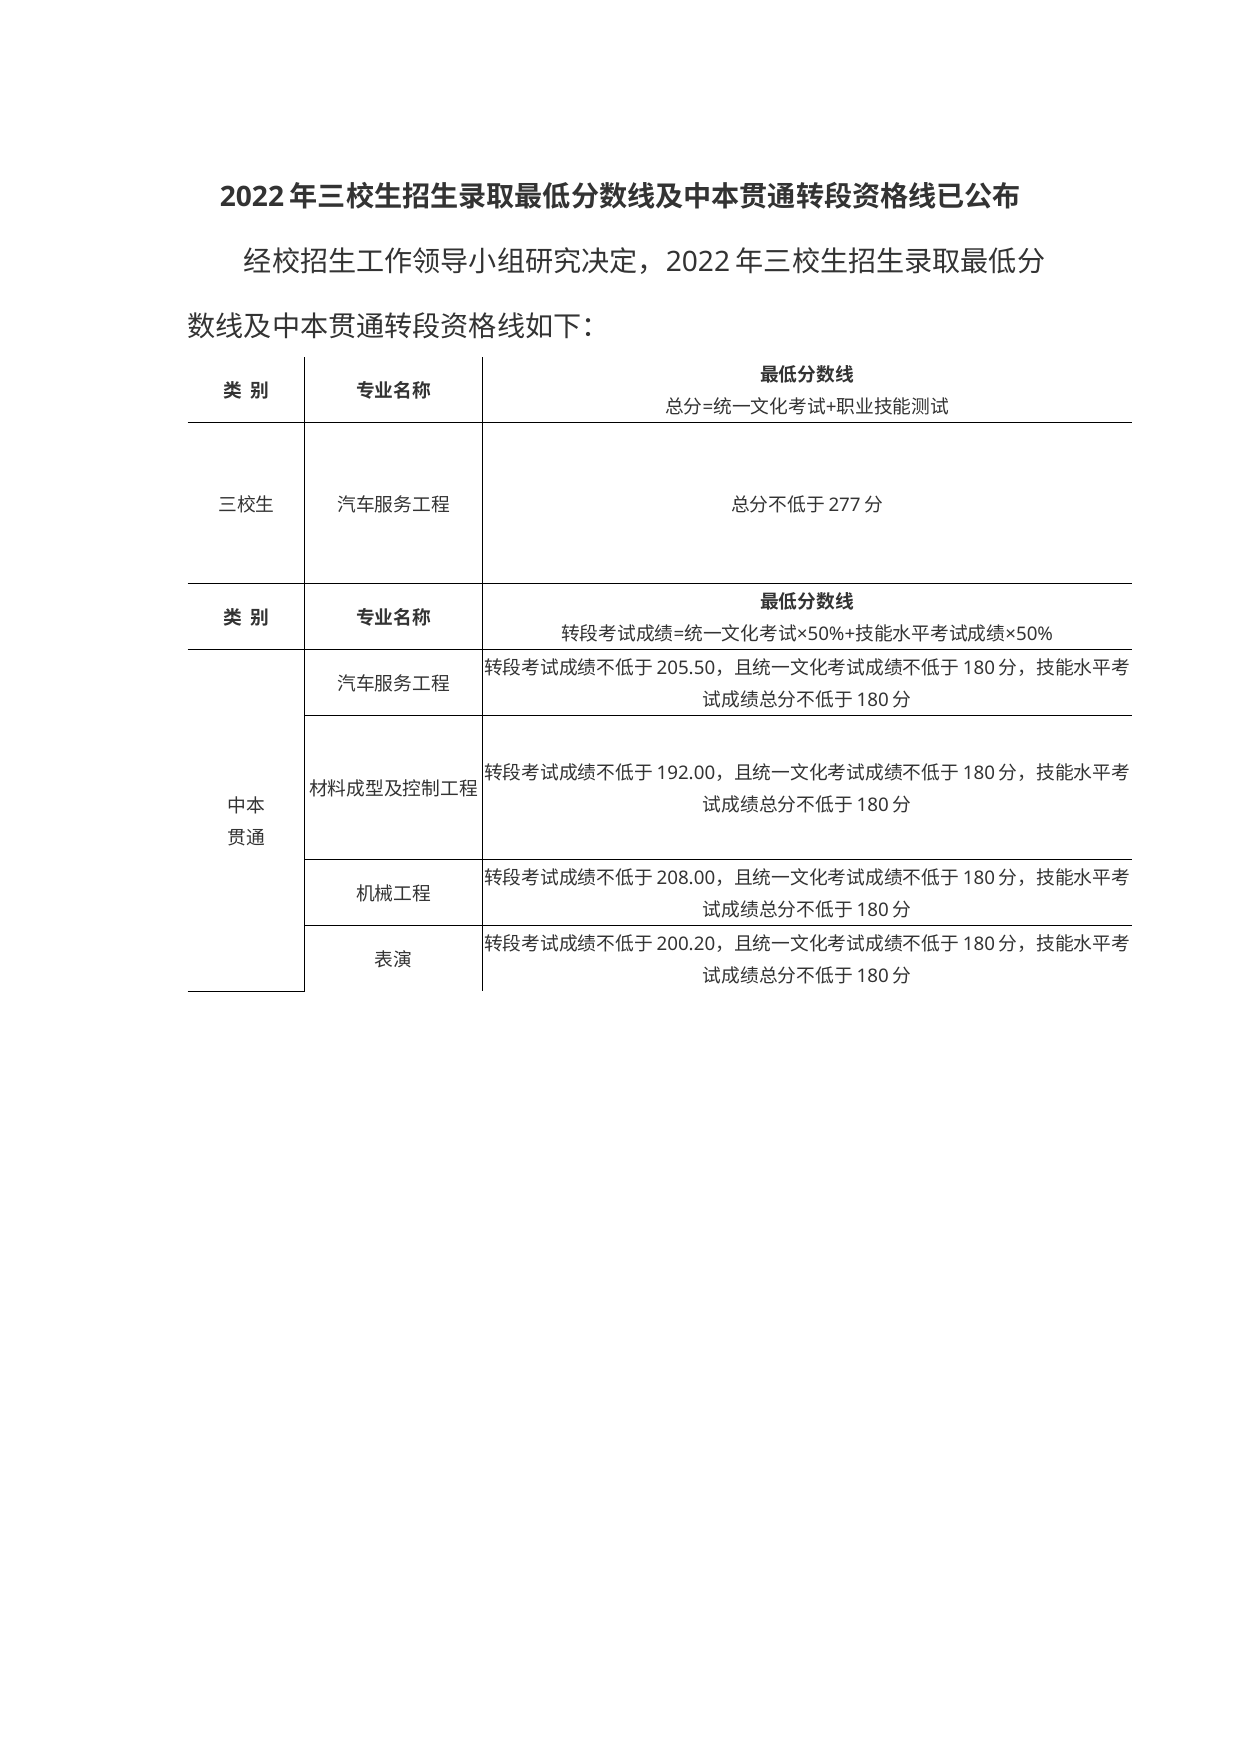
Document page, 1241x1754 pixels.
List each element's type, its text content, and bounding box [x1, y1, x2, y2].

table_cell 最低分数线 转段考试成绩=统一文化考试×50%+技能水平考试成绩×50% [483, 584, 1132, 649]
text 经校招生工作领导小组研究决定，2022年三校生招生录取最低分数线及中本贯通转段资格线如下： [187, 227, 1053, 357]
table_cell 材料成型及控制工程 [305, 716, 482, 859]
table_cell 汽车服务工程 [305, 650, 482, 715]
table_cell 转段考试成绩不低于200.20，且统一文化考试成绩不低于180分，技能水平考试成绩总分不低于180分 [483, 926, 1132, 991]
table_cell 中本 贯通 [188, 650, 304, 991]
table_cell 转段考试成绩不低于192.00，且统一文化考试成绩不低于180分，技能水平考试成绩总分不低于180分 [483, 716, 1132, 859]
table_cell 汽车服务工程 [305, 423, 482, 583]
table_cell 专业名称 [305, 584, 482, 649]
table_cell 转段考试成绩不低于205.50，且统一文化考试成绩不低于180分，技能水平考试成绩总分不低于180分 [483, 650, 1132, 715]
table_header 最低分数线 总分=统一文化考试+职业技能测试 [483, 357, 1132, 422]
table_cell 类 别 [188, 584, 304, 649]
table_header 类 别 [188, 357, 304, 422]
text 2022年三校生招生录取最低分数线及中本贯通转段资格线已公布 [187, 162, 1053, 227]
table_cell 总分不低于277分 [483, 423, 1132, 583]
table_header 专业名称 [305, 357, 482, 422]
table_cell 表演 [305, 926, 482, 991]
table_cell 机械工程 [305, 860, 482, 925]
table_cell 转段考试成绩不低于208.00，且统一文化考试成绩不低于180分，技能水平考试成绩总分不低于180分 [483, 860, 1132, 925]
table_cell 三校生 [188, 423, 304, 583]
